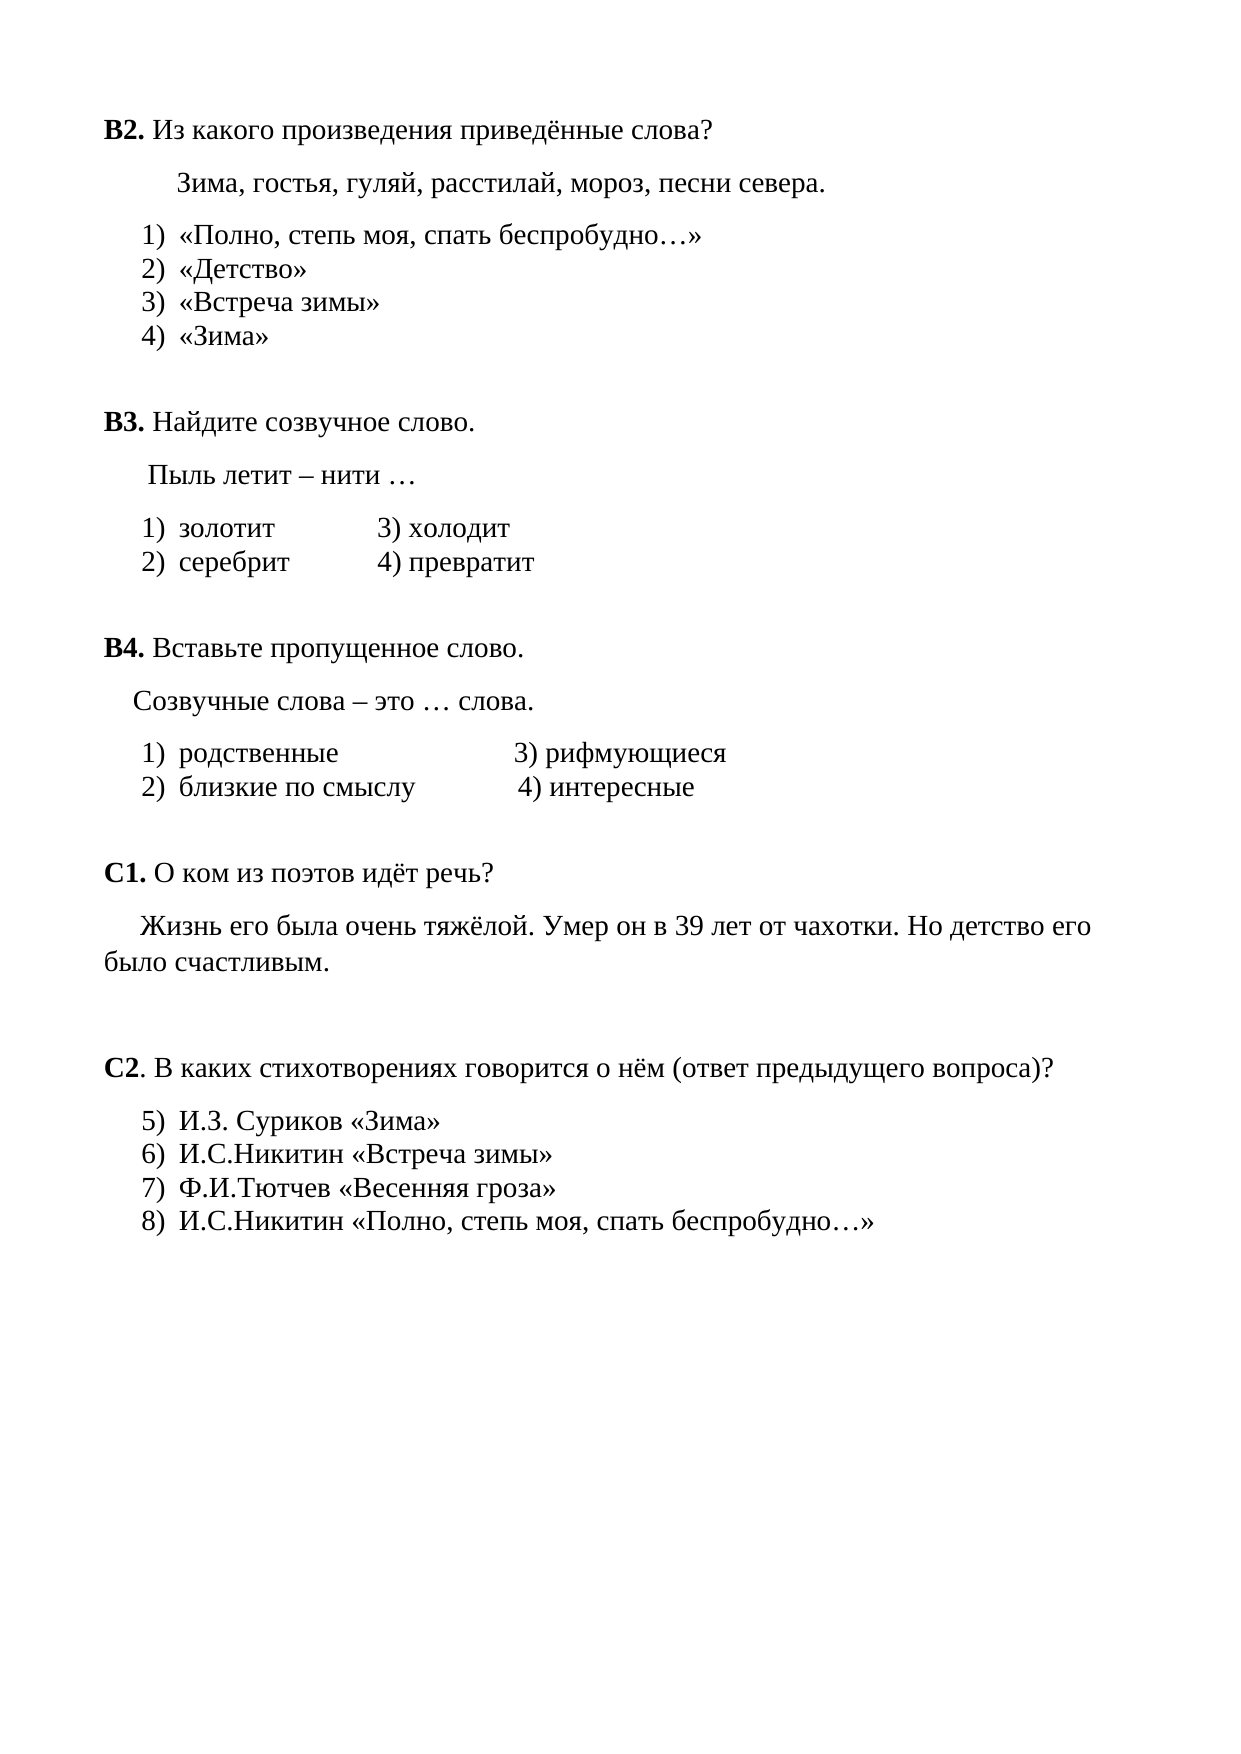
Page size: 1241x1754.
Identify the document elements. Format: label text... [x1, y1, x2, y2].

list И.С.Никитин «Встреча зимы» [141, 1136, 1152, 1170]
text В4. Вставьте пропущенное слово. [103, 630, 1152, 663]
list «Встреча зимы» [141, 284, 1152, 318]
list Ф.И.Тютчев «Весенняя гроза» [141, 1170, 1152, 1203]
text В3. Найдите созвучное слово. [103, 404, 1152, 438]
text В2. Из какого произведения приведённые слова? [103, 112, 1152, 145]
list близкие по смыслу 4) интересные [141, 769, 1152, 803]
text Пыль летит – нити … [103, 457, 1152, 491]
list И.С.Никитин «Полно, степь моя, спать беспробудно…» [141, 1203, 1152, 1237]
text Созвучные слова – это … слова. [103, 683, 1152, 716]
list «Зима» [141, 318, 1152, 352]
list родственные 3) рифмующиеся [141, 736, 1152, 769]
list И.З. Суриков «Зима» [141, 1103, 1152, 1136]
text С2. В каких стихотворениях говорится о нём (ответ предыдущего вопроса)? [103, 1050, 1152, 1084]
list «Полно, степь моя, спать беспробудно…» [141, 217, 1152, 251]
text Жизнь его была очень тяжёлой. Умер он в 39 лет от чахотки. Но детство его было счастливым. [103, 908, 1152, 978]
list золотит 3) холодит [141, 510, 1152, 544]
text С1. О ком из поэтов идёт речь? [103, 856, 1152, 889]
list серебрит 4) превратит [141, 544, 1152, 577]
text Зима, гостья, гуляй, расстилай, мороз, песни севера. [103, 165, 1152, 198]
list «Детство» [141, 251, 1152, 284]
